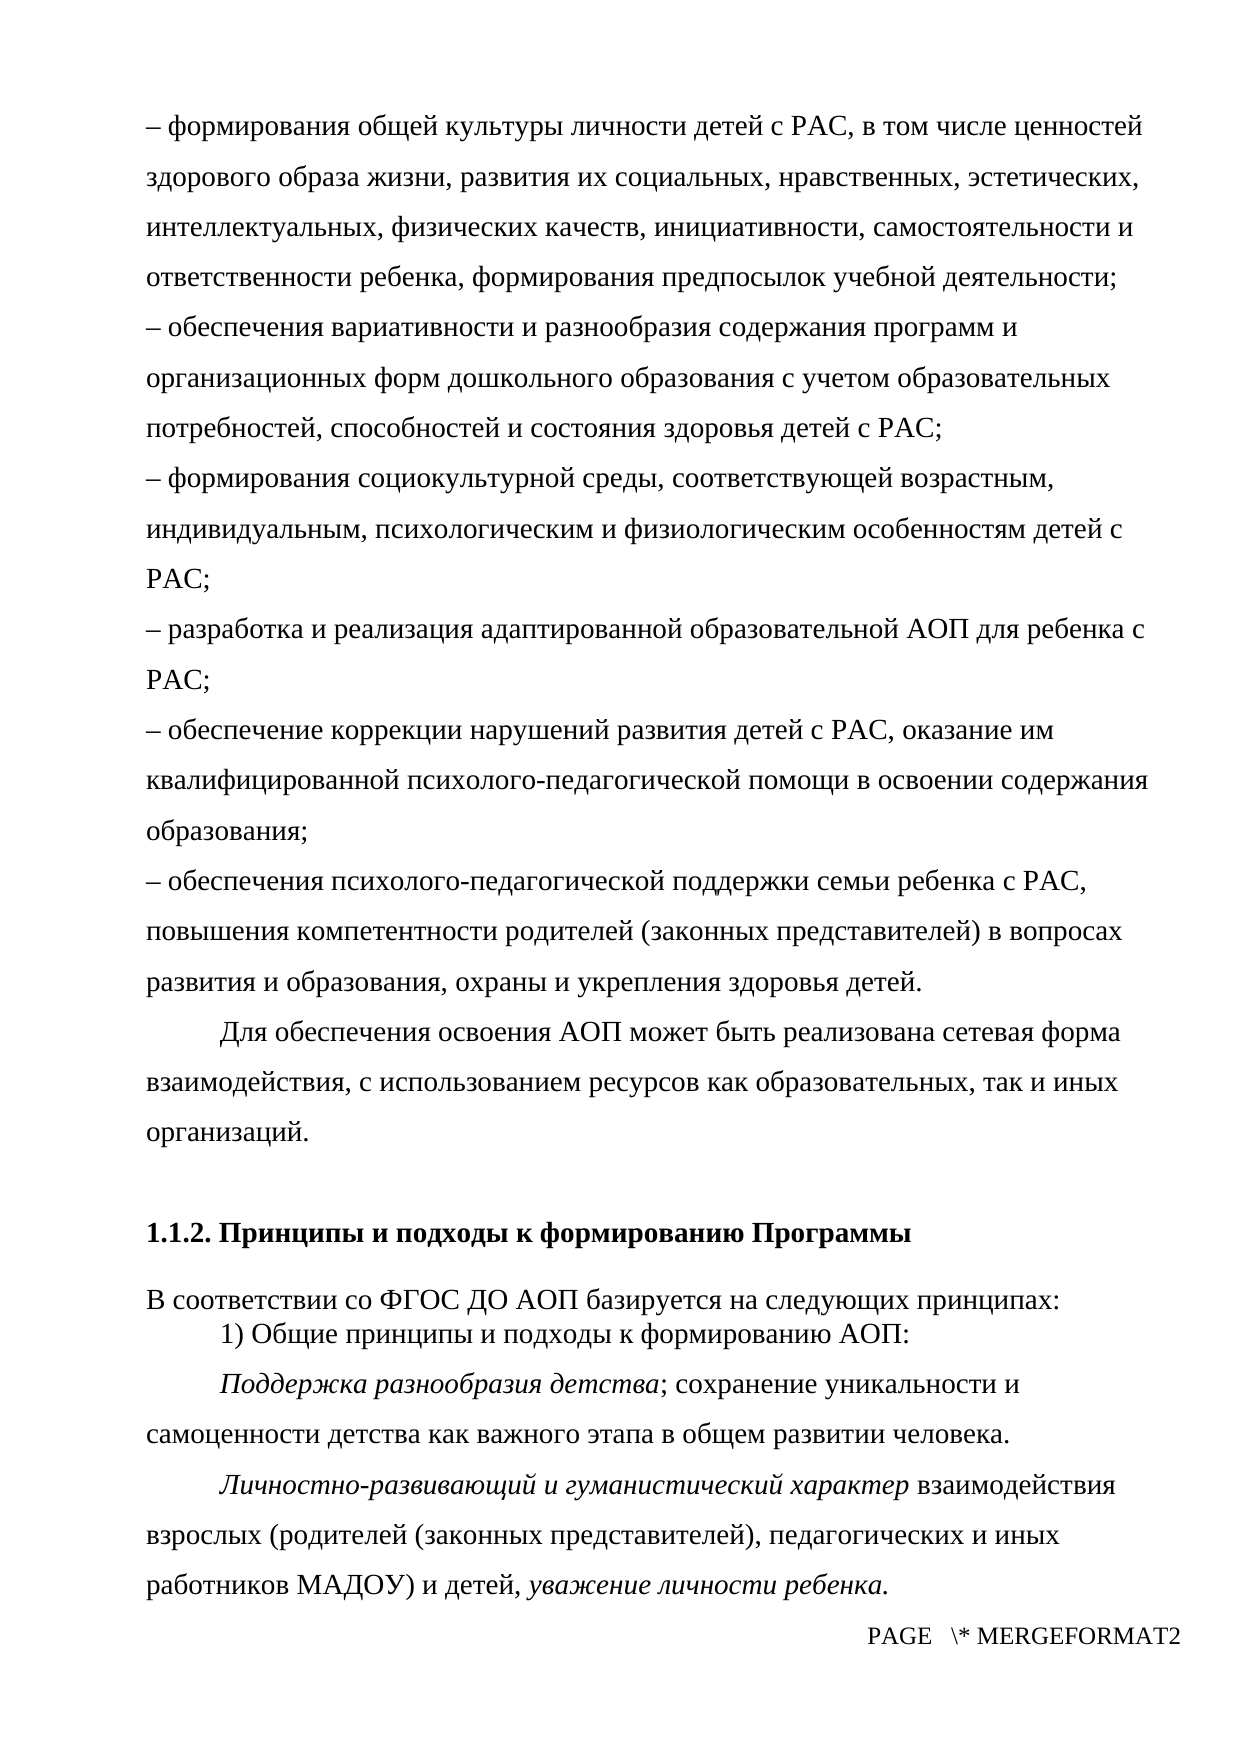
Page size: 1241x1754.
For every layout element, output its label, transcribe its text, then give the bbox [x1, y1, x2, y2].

text – обеспечения психолого-педагогической поддержки семьи ребенка с РАС, повышения компетентности родителей (законных представителей) в вопросах развития и образования, охраны и укрепления здоровья детей. [146, 863, 1181, 997]
text 1.1.2. Принципы и подходы к формированию Программы [146, 1215, 1181, 1249]
text Поддержка разнообразия детства; сохранение уникальности и самоценности детства как важного этапа в общем развитии человека. [146, 1366, 1181, 1450]
text – разработка и реализация адаптированной образовательной АОП для ребенка с РАС; [146, 611, 1181, 695]
text – обеспечение коррекции нарушений развития детей с РАС, оказание им квалифицированной психолого-педагогической помощи в освоении содержания образования; [146, 712, 1181, 846]
text 1) Общие принципы и подходы к формированию АОП: [146, 1316, 1181, 1349]
text – формирования общей культуры личности детей с РАС, в том числе ценностей здорового образа жизни, развития их социальных, нравственных, эстетических, интеллектуальных, физических качеств, инициативности, самостоятельности и ответственности ребенка, формирования предпосылок учебной деятельности; [146, 108, 1181, 293]
text – обеспечения вариативности и разнообразия содержания программ и организационных форм дошкольного образования с учетом образовательных потребностей, способностей и состояния здоровья детей с РАС; [146, 309, 1181, 444]
text Личностно-развивающий и гуманистический характер взаимодействия взрослых (родителей (законных представителей), педагогических и иных работников МАДОУ) и детей, уважение личности ребенка. [146, 1467, 1181, 1601]
text – формирования социокультурной среды, соответствующей возрастным, индивидуальным, психологическим и физиологическим особенностям детей с РАС; [146, 461, 1181, 595]
text В соответствии со ФГОС ДО АОП базируется на следующих принципах: [146, 1282, 1181, 1316]
text Для обеспечения освоения АОП может быть реализована сетевая форма взаимодействия, с использованием ресурсов как образовательных, так и иных организаций. [146, 1014, 1181, 1148]
